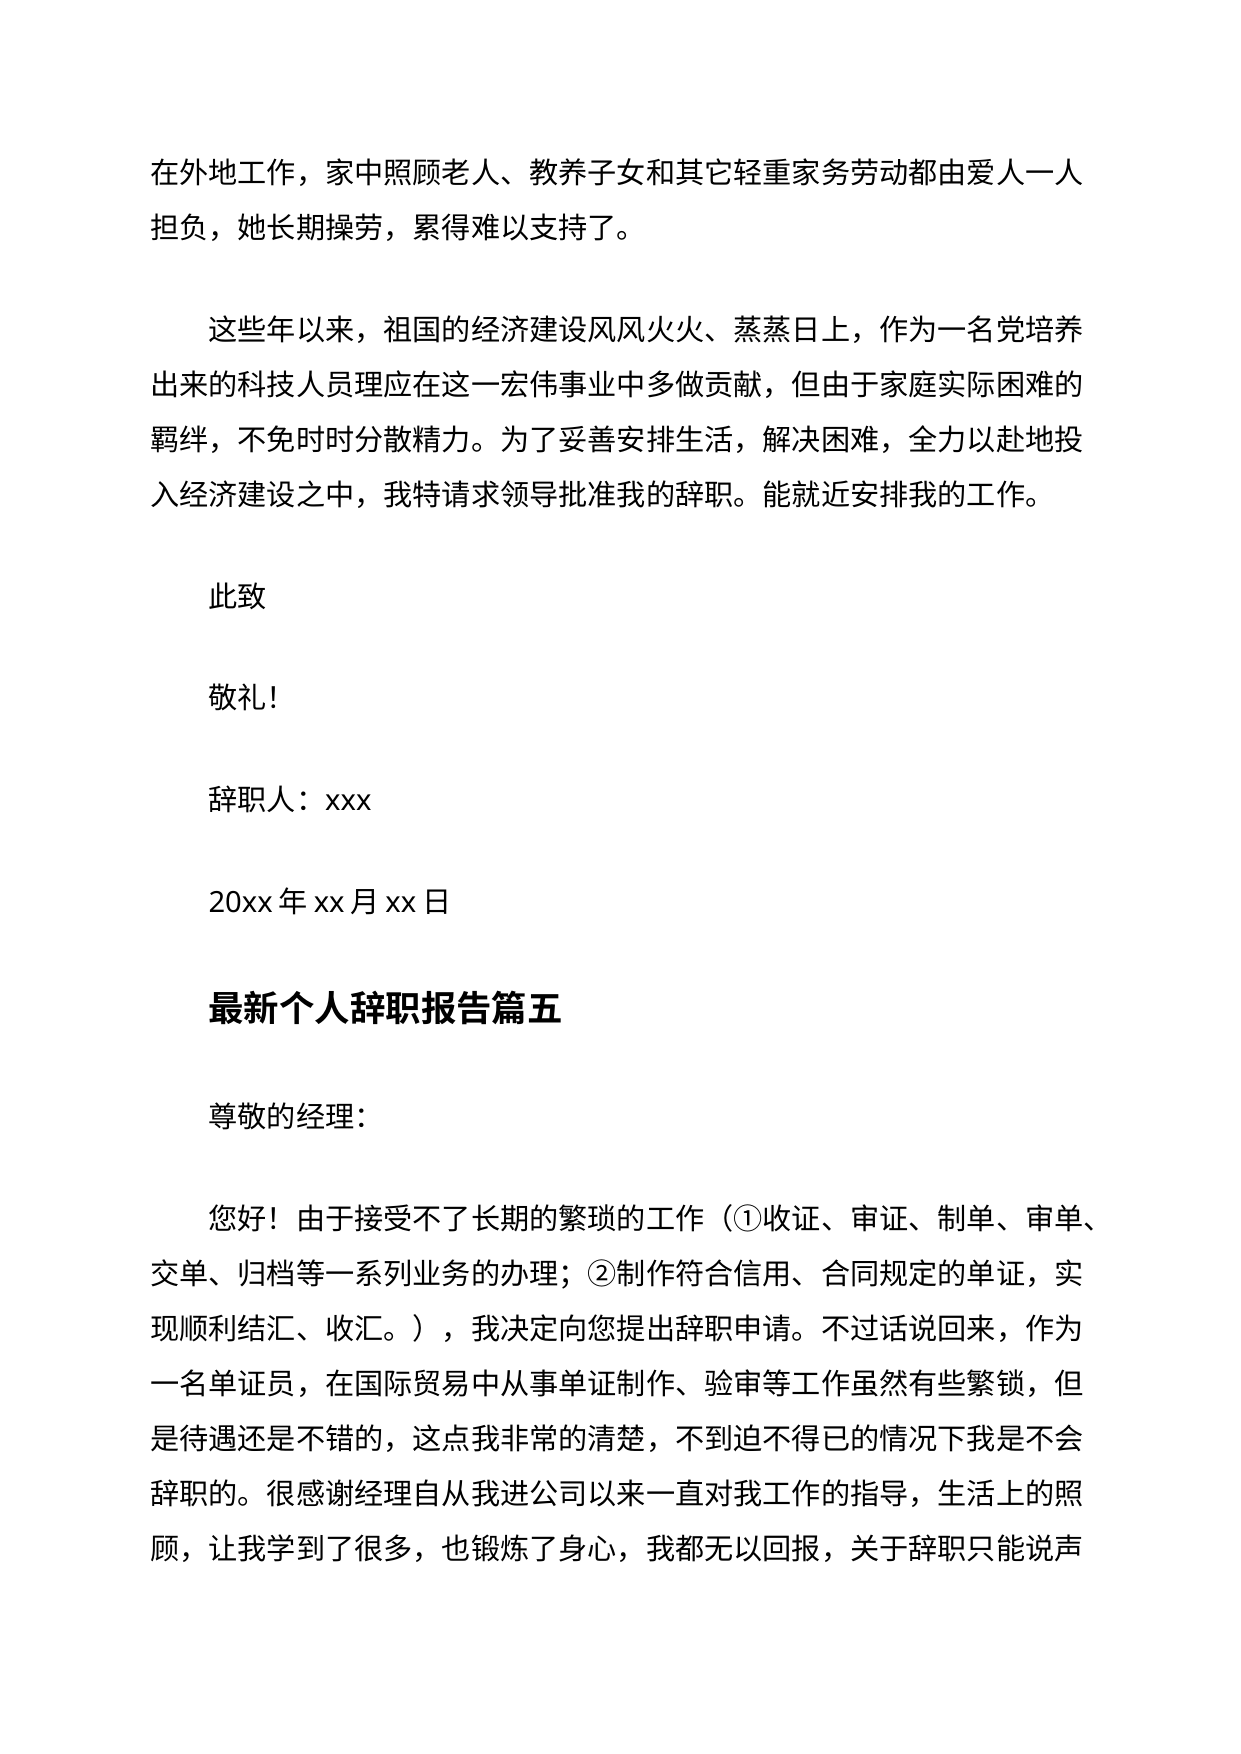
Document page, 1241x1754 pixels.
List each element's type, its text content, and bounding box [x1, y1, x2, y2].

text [150, 150, 1090, 247]
text 辞职人：xxx [150, 777, 1090, 819]
text 20xx年xx月xx日 [150, 879, 1090, 921]
text 尊敬的经理： [150, 1094, 1090, 1136]
text 最新个人辞职报告篇五 [150, 981, 1090, 1032]
text 这些年以来，祖国的经济建设风风火火、蒸蒸日上，作为一名党培养出来的科技人员理应在这一宏伟事业中多做贡献，但由于家庭实际困难的羁绊，不免时时分散精力。为了妥善安排生活，解决困难，全力以赴地投入经济建设之中，我特请求领导批准我的辞职。能就近安排我的工作。 [150, 307, 1090, 514]
text 此致 [150, 573, 1090, 615]
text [150, 1196, 1090, 1567]
text 敬礼！ [150, 675, 1090, 717]
